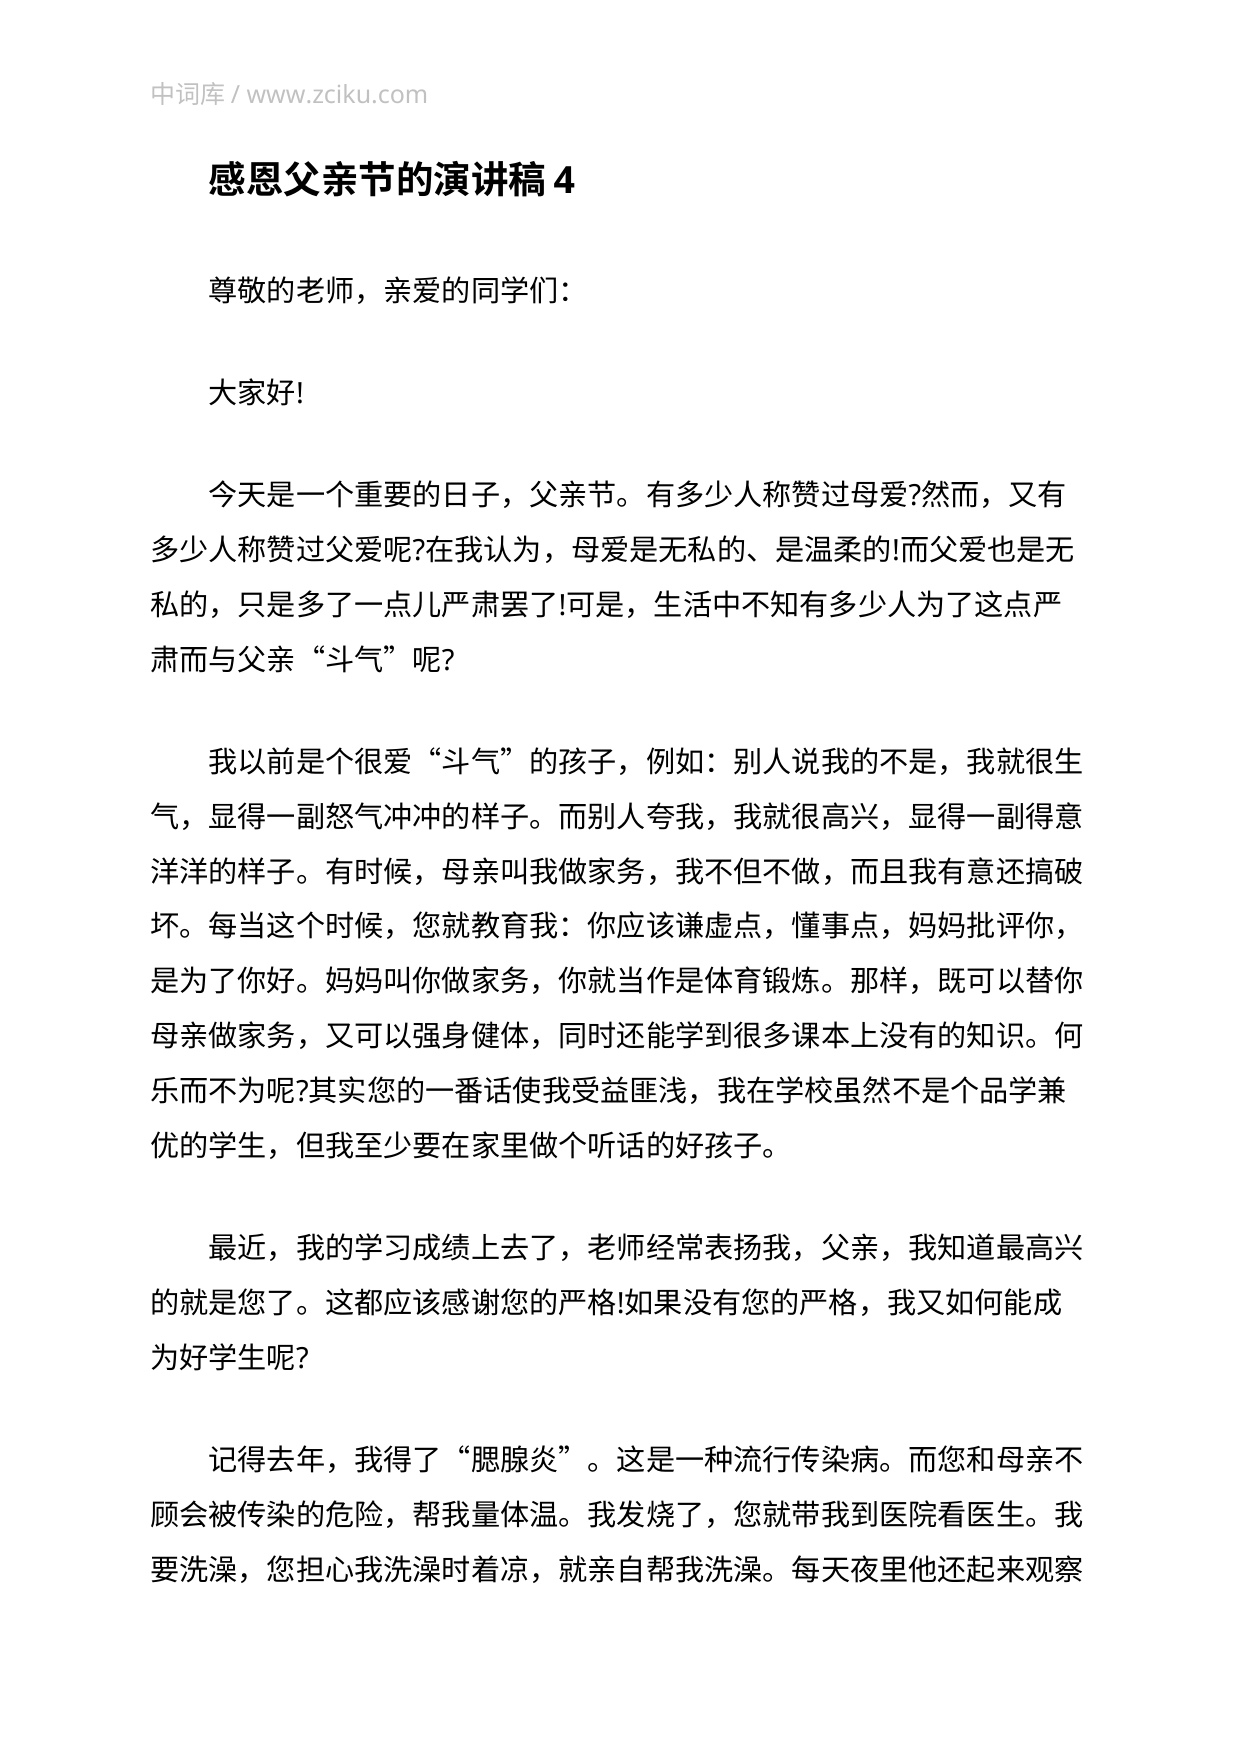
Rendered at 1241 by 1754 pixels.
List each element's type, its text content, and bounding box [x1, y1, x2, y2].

text 最近，我的学习成绩上去了，老师经常表扬我，父亲，我知道最高兴的就是您了。这都应该感谢您的严格!如果没有您的严格，我又如何能成为好学生呢? [150, 1224, 1090, 1377]
text 今天是一个重要的日子，父亲节。有多少人称赞过母爱?然而，又有多少人称赞过父爱呢?在我认为，母爱是无私的、是温柔的!而父爱也是无私的，只是多了一点儿严肃罢了!可是，生活中不知有多少人为了这点严肃而与父亲“斗气”呢? [150, 471, 1090, 679]
text 尊敬的老师，亲爱的同学们： [150, 268, 1090, 310]
text 大家好! [150, 369, 1090, 412]
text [150, 1436, 1090, 1588]
text 我以前是个很爱“斗气”的孩子，例如：别人说我的不是，我就很生气，显得一副怒气冲冲的样子。而别人夸我，我就很高兴，显得一副得意洋洋的样子。有时候，母亲叫我做家务，我不但不做，而且我有意还搞破坏。每当这个时候，您就教育我：你应该谦虚点，懂事点，妈妈批评你，是为了你好。妈妈叫你做家务，你就当作是体育锻炼。那样，既可以替你母亲做家务，又可以强身健体，同时还能学到很多课本上没有的知识。何乐而不为呢?其实您的一番话使我受益匪浅，我在学校虽然不是个品学兼优的学生，但我至少要在家里做个听话的好孩子。 [150, 738, 1090, 1165]
text 感恩父亲节的演讲稿4 [150, 150, 1090, 204]
